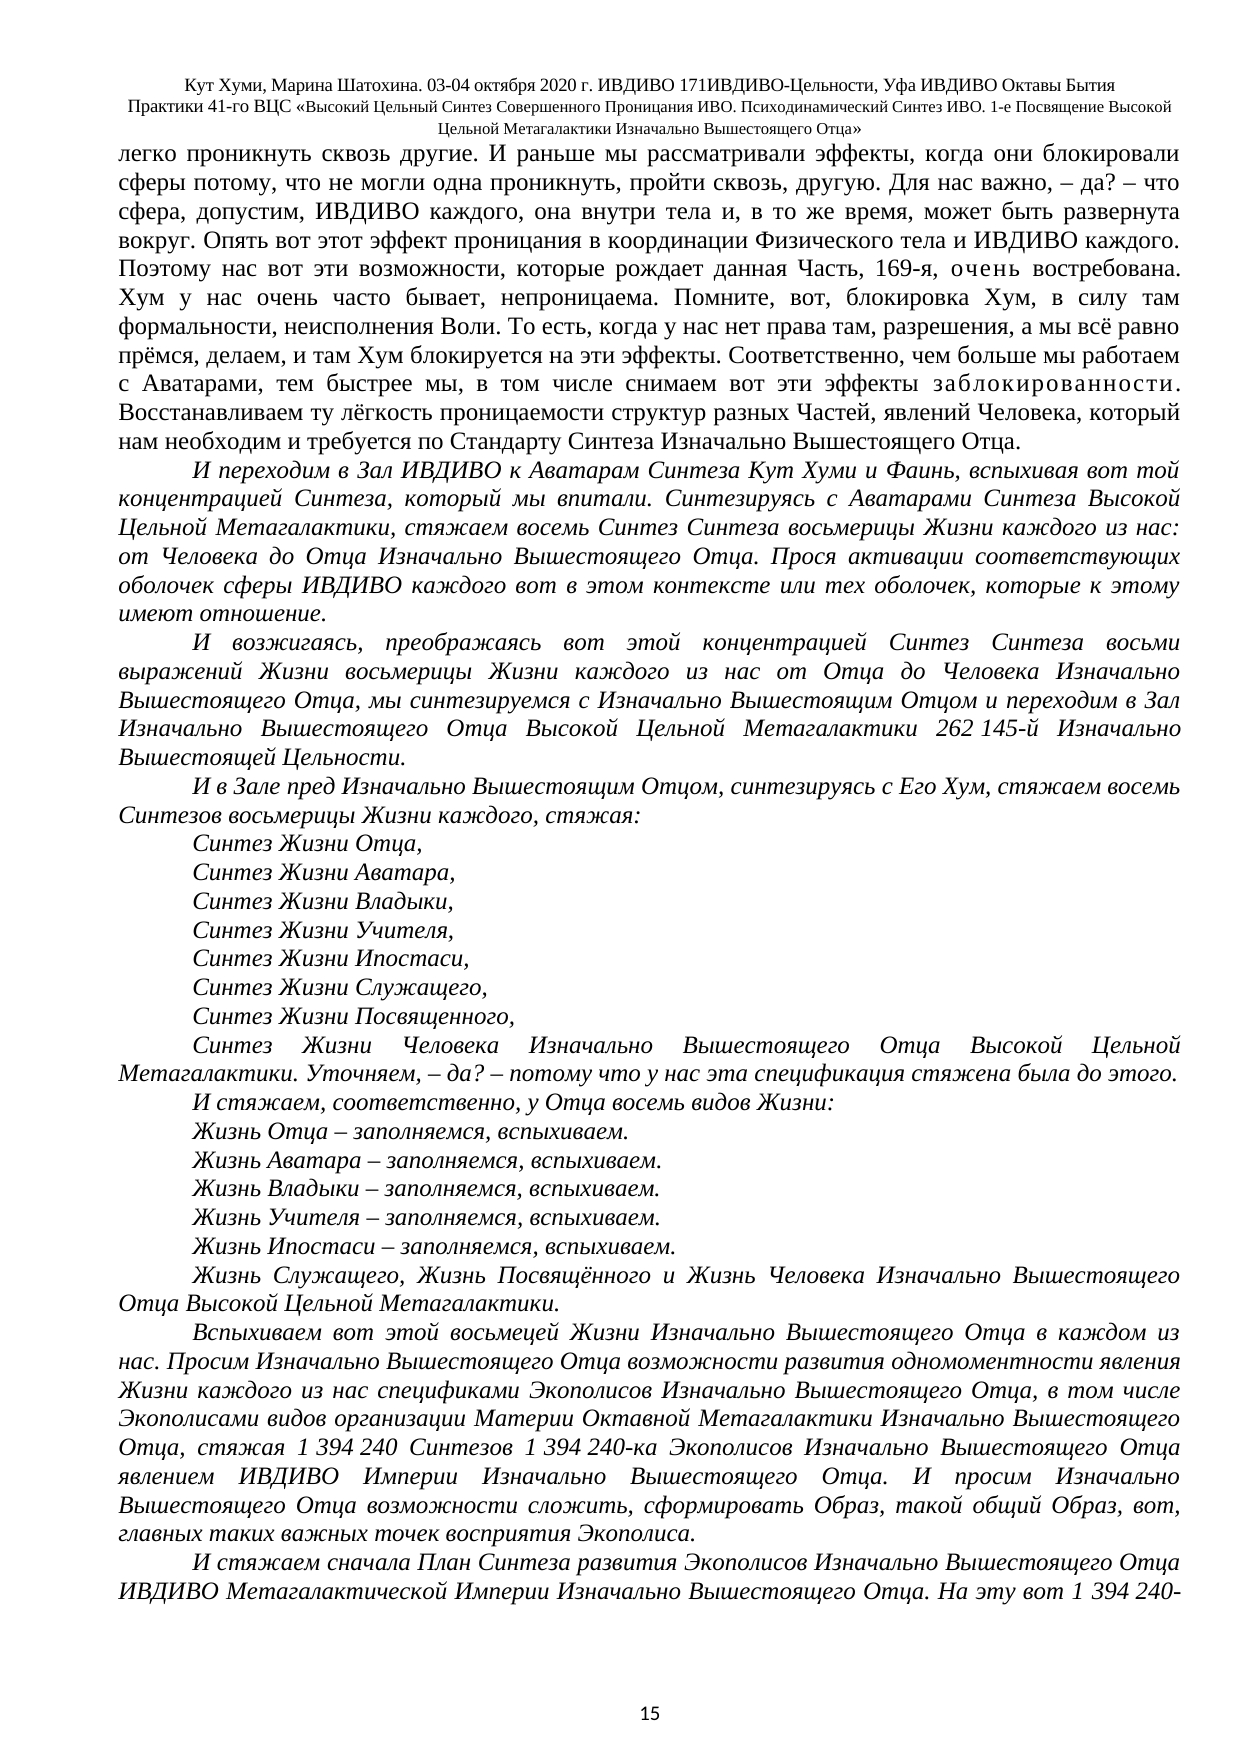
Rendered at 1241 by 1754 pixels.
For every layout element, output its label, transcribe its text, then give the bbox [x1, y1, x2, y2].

text Синтез Жизни Владыки, [118, 886, 1181, 915]
text Синтез Жизни Ипостаси, [118, 943, 1181, 972]
text И в Зале пред Изначально Вышестоящим Отцом, синтезируясь с Его Хум, стяжаем восемь Синтезов восьмерицы Жизни каждого, стяжая: [118, 771, 1181, 828]
text Жизнь Ипостаси – заполняемся, вспыхиваем. [118, 1231, 1181, 1260]
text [118, 1547, 1181, 1605]
text Жизнь Учителя – заполняемся, вспыхиваем. [118, 1202, 1181, 1231]
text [118, 138, 1181, 455]
text Синтез Жизни Отца, [118, 828, 1181, 857]
text Жизнь Отца – заполняемся, вспыхиваем. [118, 1116, 1181, 1145]
text И стяжаем, соответственно, у Отца восемь видов Жизни: [118, 1087, 1181, 1116]
text Синтез Жизни Учителя, [118, 915, 1181, 943]
text Жизнь Владыки – заполняемся, вспыхиваем. [118, 1173, 1181, 1202]
text Вспыхиваем вот этой восьмецей Жизни Изначально Вышестоящего Отца в каждом из нас. Просим Изначально Вышестоящего Отца возможности развития одномоментности явления Жизни каждого из нас спецификами Экополисов Изначально Вышестоящего Отца, в том числе Экополисами видов организации Материи Октавной Метагалактики Изначально Вышестоящего Отца, стяжая 1 394 240 Синтезов 1 394 240-ка Экополисов Изначально Вышестоящего Отца явлением ИВДИВО Империи Изначально Вышестоящего Отца. И просим Изначально Вышестоящего Отца возможности сложить, сформировать Образ, такой общий Образ, вот, главных таких важных точек восприятия Экополиса. [118, 1317, 1181, 1547]
text Синтез Жизни Служащего, [118, 972, 1181, 1001]
text И возжигаясь, преображаясь вот этой концентрацией Синтез Синтеза восьми выражений Жизни восьмерицы Жизни каждого из нас от Отца до Человека Изначально Вышестоящего Отца, мы синтезируемся с Изначально Вышестоящим Отцом и переходим в Зал Изначально Вышестоящего Отца Высокой Цельной Метагалактики 262 145-й Изначально Вышестоящей Цельности. [118, 627, 1181, 771]
text Жизнь Аватара – заполняемся, вспыхиваем. [118, 1145, 1181, 1173]
text Синтез Жизни Посвященного, [118, 1001, 1181, 1030]
text Жизнь Служащего, Жизнь Посвящённого и Жизнь Человека Изначально Вышестоящего Отца Высокой Цельной Метагалактики. [118, 1260, 1181, 1317]
text Синтез Жизни Человека Изначально Вышестоящего Отца Высокой Цельной Метагалактики. Уточняем, – да? – потому что у нас эта спецификация стяжена была до этого. [118, 1030, 1181, 1087]
text И переходим в Зал ИВДИВО к Аватарам Синтеза Кут Хуми и Фаинь, вспыхивая вот той концентрацией Синтеза, который мы впитали. Синтезируясь с Аватарами Синтеза Высокой Цельной Метагалактики, стяжаем восемь Синтез Синтеза восьмерицы Жизни каждого из нас: от Человека до Отца Изначально Вышестоящего Отца. Прося активации соответствующих оболочек сферы ИВДИВО каждого вот в этом контексте или тех оболочек, которые к этому имеют отношение. [118, 455, 1181, 627]
text Синтез Жизни Аватара, [118, 857, 1181, 886]
